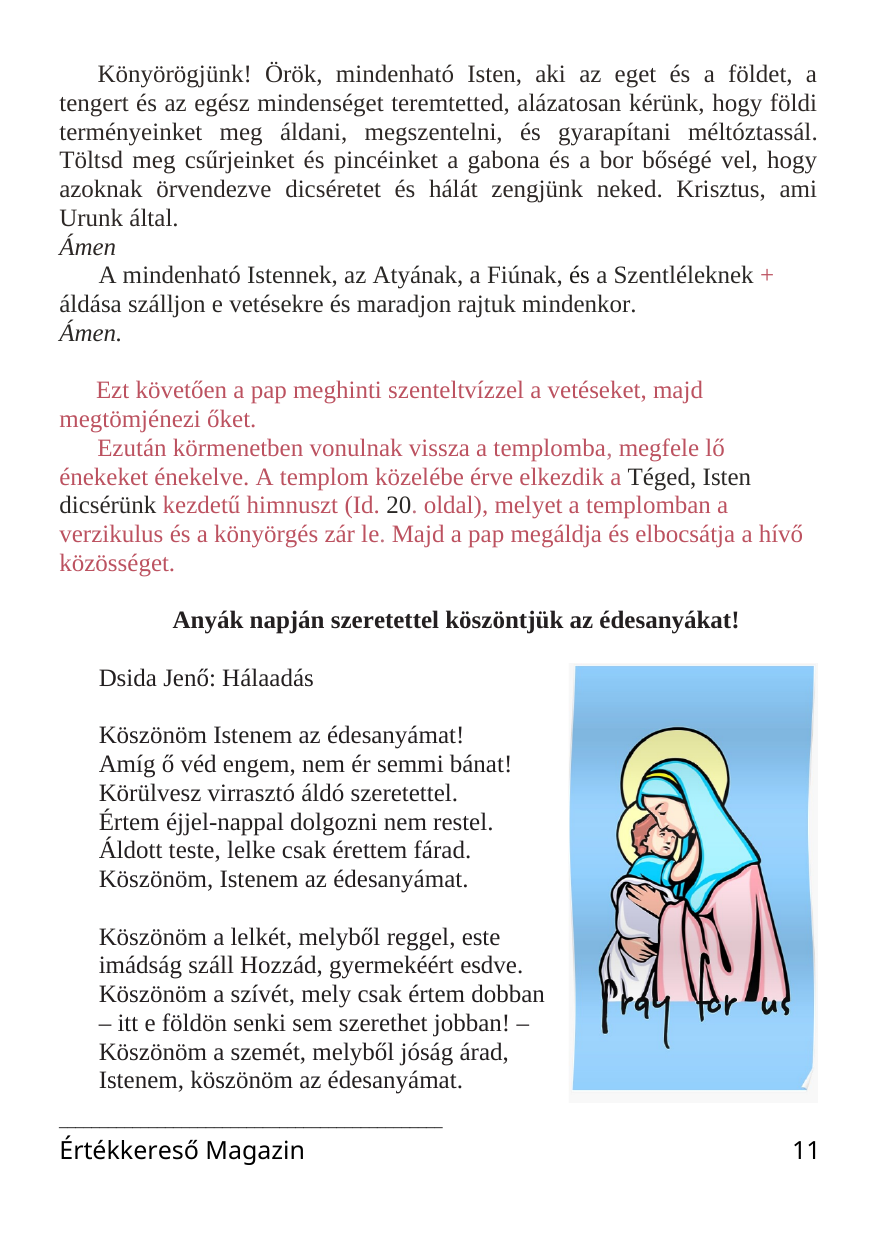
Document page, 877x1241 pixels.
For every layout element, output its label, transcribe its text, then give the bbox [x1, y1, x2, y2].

text Köszönöm a lelkét, melyből reggel, este [63, 922, 568, 950]
picture [568, 663, 818, 1103]
text Köszönöm a szemét, melyből jóság árad, [63, 1037, 568, 1065]
text Köszönöm a szívét, mely csak értem dobban [63, 979, 568, 1008]
text Ezt követően a pap meghinti szenteltvízzel a vetéseket, majd megtömjénezi őket. [59, 375, 818, 433]
text Értem éjjel-nappal dolgozni nem restel. [63, 807, 568, 835]
text Amíg ő véd engem, nem ér semmi bánat! [63, 749, 568, 778]
text Ámen. [59, 318, 818, 347]
text Áldott teste, lelke csak érettem fárad. [63, 835, 568, 864]
text imádság száll Hozzád, gyermekéért esdve. [63, 950, 568, 979]
text Könyörögjünk! Örök, mindenható Isten, aki az eget és a földet, a tengert és az egész mindenséget teremtetted, alázatosan kérünk, hogy földi terményeinket meg áldani, megszentelni, és gyarapítani méltóztassál. Töltsd meg csűrjeinket és pincéinket a gabona és a bor bőségé vel, hogy azoknak örvendezve dicséretet és hálát zengjünk neked. Krisztus, ami Urunk által. [59, 59, 818, 232]
text – itt e földön senki sem szerethet jobban! – [63, 1008, 568, 1037]
text Ezután körmenetben vonulnak vissza a templomba, megfele­ lő énekeket énekelve. A templom közelébe érve elkezdik a Téged, Isten dicsérünk kezdetű himnuszt (Id. 20. oldal), melyet a templomban a verzikulus és a könyörgés zár le. Majd a pap megáldja és elbocsátja a hívő közösséget. [59, 433, 818, 577]
text Körülvesz virrasztó áldó szeretettel. [63, 778, 568, 807]
text Anyák napján szeretettel köszöntjük az édesanyákat! [59, 605, 818, 634]
text Köszönöm Istenem az édesanyámat! [63, 720, 568, 749]
text Köszönöm, Istenem az édesanyámat. [63, 864, 568, 893]
text Ámen [59, 232, 818, 260]
text Istenem, köszönöm az édesanyámat. [63, 1065, 568, 1094]
text Dsida Jenő: Hálaadás [63, 663, 568, 692]
text A mindenható Istennek, az Atyának, a Fiúnak, és a Szentléleknek + áldása szálljon e vetésekre és maradjon rajtuk mindenkor. [59, 260, 818, 318]
